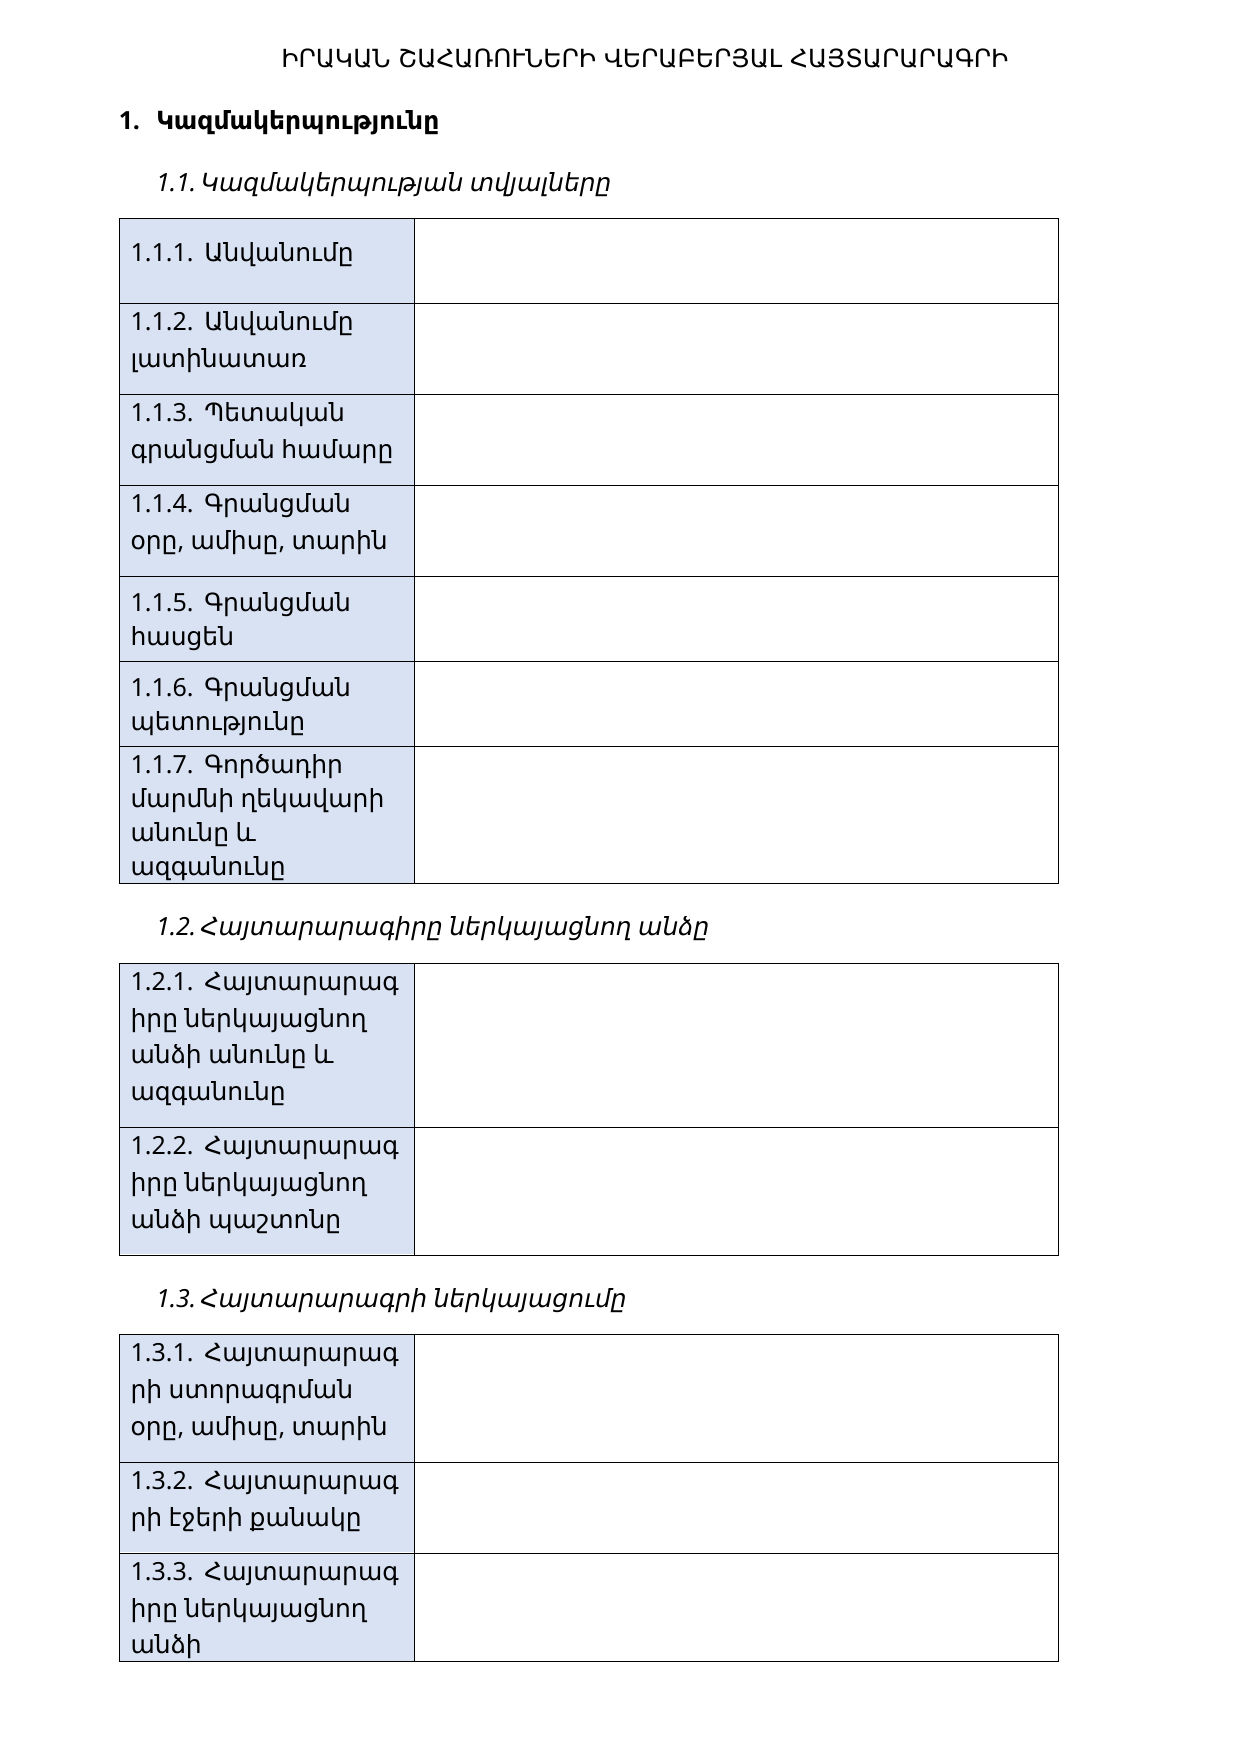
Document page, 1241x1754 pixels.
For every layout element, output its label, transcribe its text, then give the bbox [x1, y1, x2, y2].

table_cell Գրանցման հասցեն [120, 577, 414, 661]
table_cell [415, 1554, 1058, 1661]
list Հայտարարագիրը ներկայացնող անձը [156, 909, 1171, 943]
list Հայտարարագրի ներկայացումը [156, 1281, 1171, 1314]
table_cell [415, 747, 1058, 883]
table_header Հայտարարագրի ստորագրման օրը, ամիսը, տարին [120, 1335, 414, 1462]
table_cell Հայտարարագիրը ներկայացնող անձի պաշտոնը [120, 1128, 414, 1254]
table_header Հայտարարագիրը ներկայացնող անձի անունը և ազգանունը [120, 964, 414, 1127]
table_cell [415, 1128, 1058, 1254]
table_cell Հայտարարագրի էջերի քանակը [120, 1463, 414, 1552]
table_cell [415, 486, 1058, 576]
table_cell [415, 1463, 1058, 1552]
table_header [415, 964, 1058, 1127]
table_cell [415, 577, 1058, 661]
table_cell [415, 304, 1058, 394]
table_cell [120, 1554, 414, 1661]
list Կազմակերպությունը [118, 103, 1171, 137]
table_cell Գործադիր մարմնի ղեկավարի անունը և ազգանունը [120, 747, 414, 883]
table_header [415, 219, 1058, 303]
table_cell [415, 662, 1058, 746]
table_cell Գրանցման օրը, ամիսը, տարին [120, 486, 414, 576]
table_cell [415, 395, 1058, 485]
table_cell Պետական գրանցման համարը [120, 395, 414, 485]
list Կազմակերպության տվյալները [156, 164, 1171, 198]
table_header Անվանումը [120, 219, 414, 303]
table_header [415, 1335, 1058, 1462]
table_cell Անվանումը լատինատառ [120, 304, 414, 394]
text ԻՐԱԿԱՆ ՇԱՀԱՌՈՒՆԵՐԻ ՎԵՐԱԲԵՐՅԱԼ ՀԱՅՏԱՐԱՐԱԳՐԻ [118, 44, 1171, 73]
table_cell Գրանցման պետությունը [120, 662, 414, 746]
